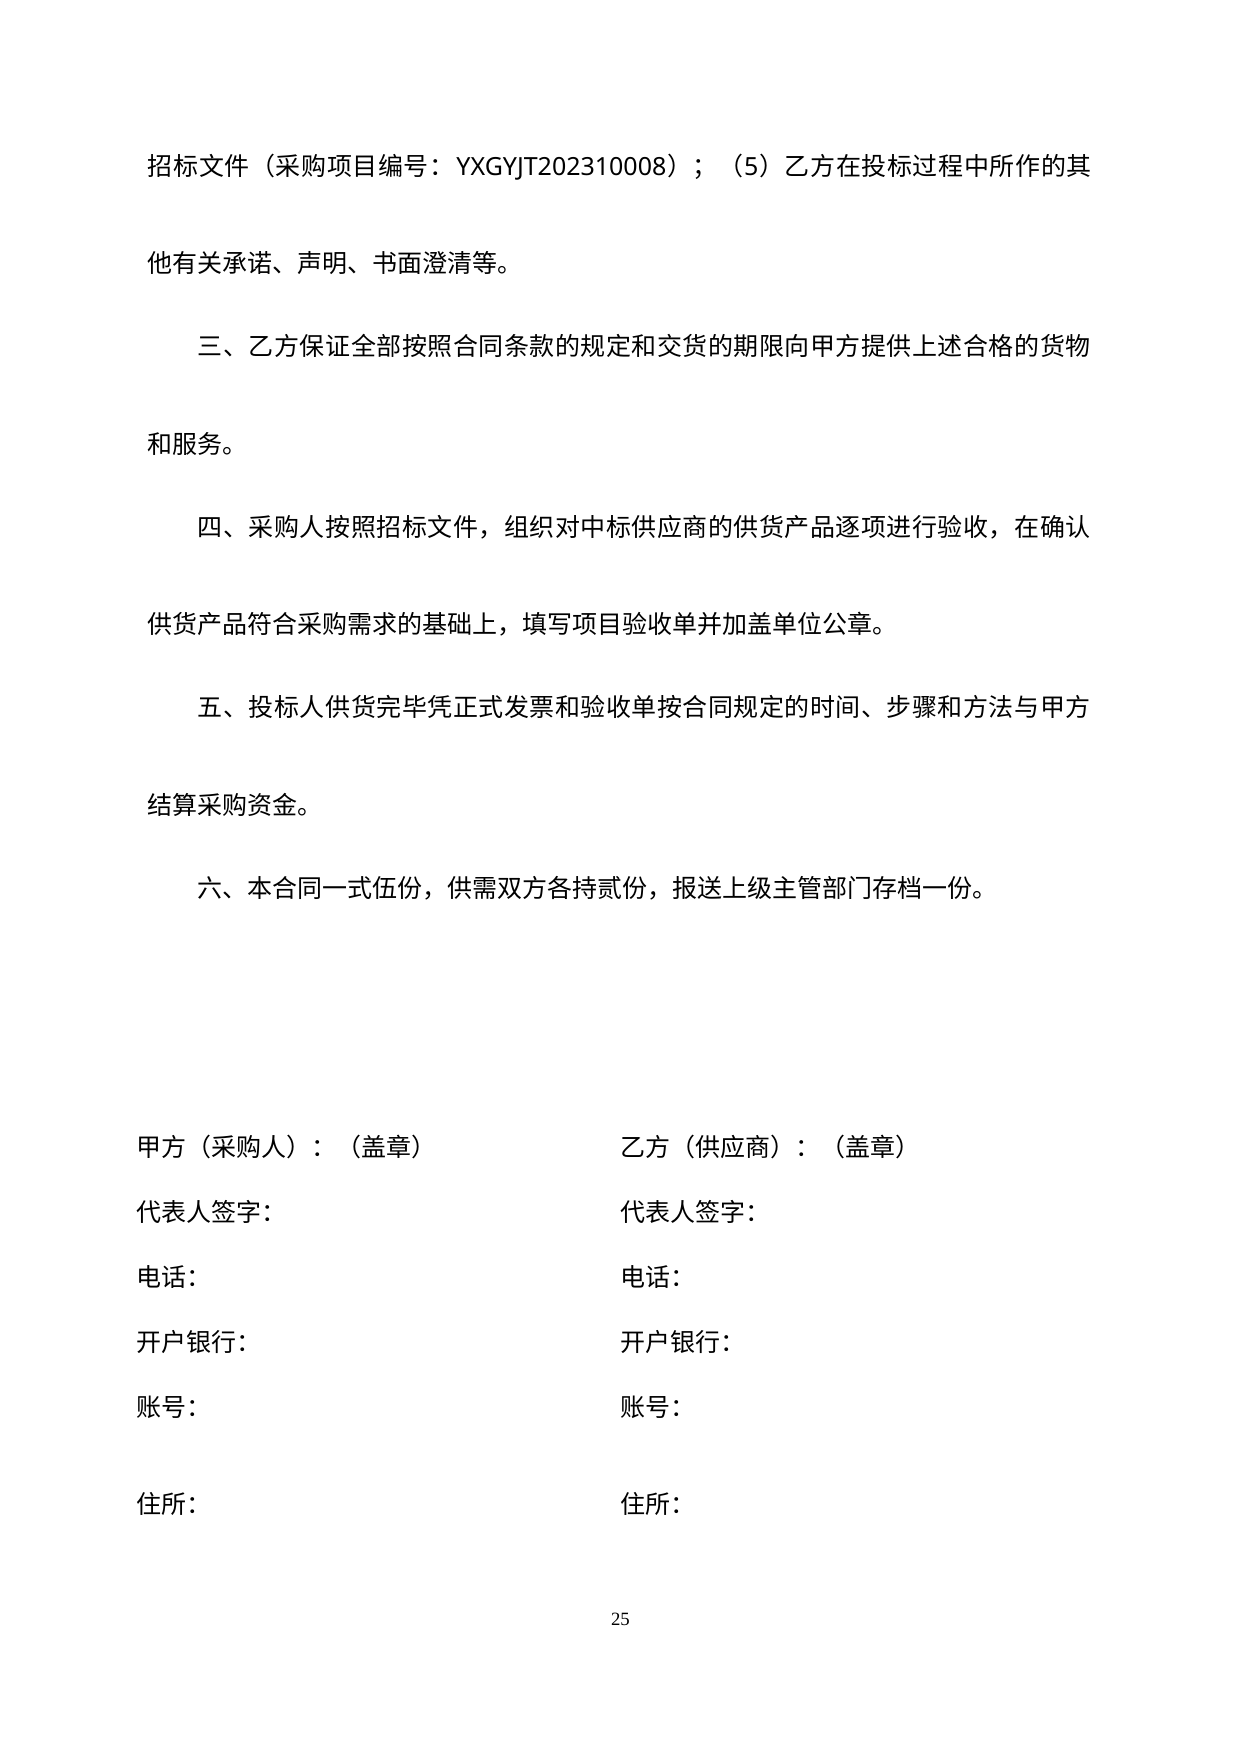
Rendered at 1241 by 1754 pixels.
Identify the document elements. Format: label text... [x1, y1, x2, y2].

table_cell 电话： [620, 1243, 1104, 1308]
table_cell 电话： [136, 1243, 620, 1308]
table_cell 开户银行： [136, 1308, 620, 1373]
table_cell 住所： [136, 1470, 620, 1535]
text 六、本合同一式伍份，供需双方各持贰份，报送上级主管部门存档一份。 [148, 854, 1092, 919]
table_cell 代表人签字： [136, 1178, 620, 1243]
table_header 甲方（采购人）：（盖章） [136, 1113, 620, 1178]
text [148, 132, 1092, 294]
text 四、采购人按照招标文件，组织对中标供应商的供货产品逐项进行验收，在确认供货产品符合采购需求的基础上，填写项目验收单并加盖单位公章。 [148, 493, 1092, 655]
text 三、乙方保证全部按照合同条款的规定和交货的期限向甲方提供上述合格的货物和服务。 [148, 312, 1092, 475]
table_cell 账号： [136, 1373, 620, 1470]
text 五、投标人供货完毕凭正式发票和验收单按合同规定的时间、步骤和方法与甲方结算采购资金。 [148, 673, 1092, 836]
table_cell 开户银行： [620, 1308, 1104, 1373]
table_cell 账号： [620, 1373, 1104, 1470]
table_header 乙方（供应商）：（盖章） [620, 1113, 1104, 1178]
table_cell 住所： [620, 1470, 1104, 1535]
table_cell 代表人签字： [620, 1178, 1104, 1243]
